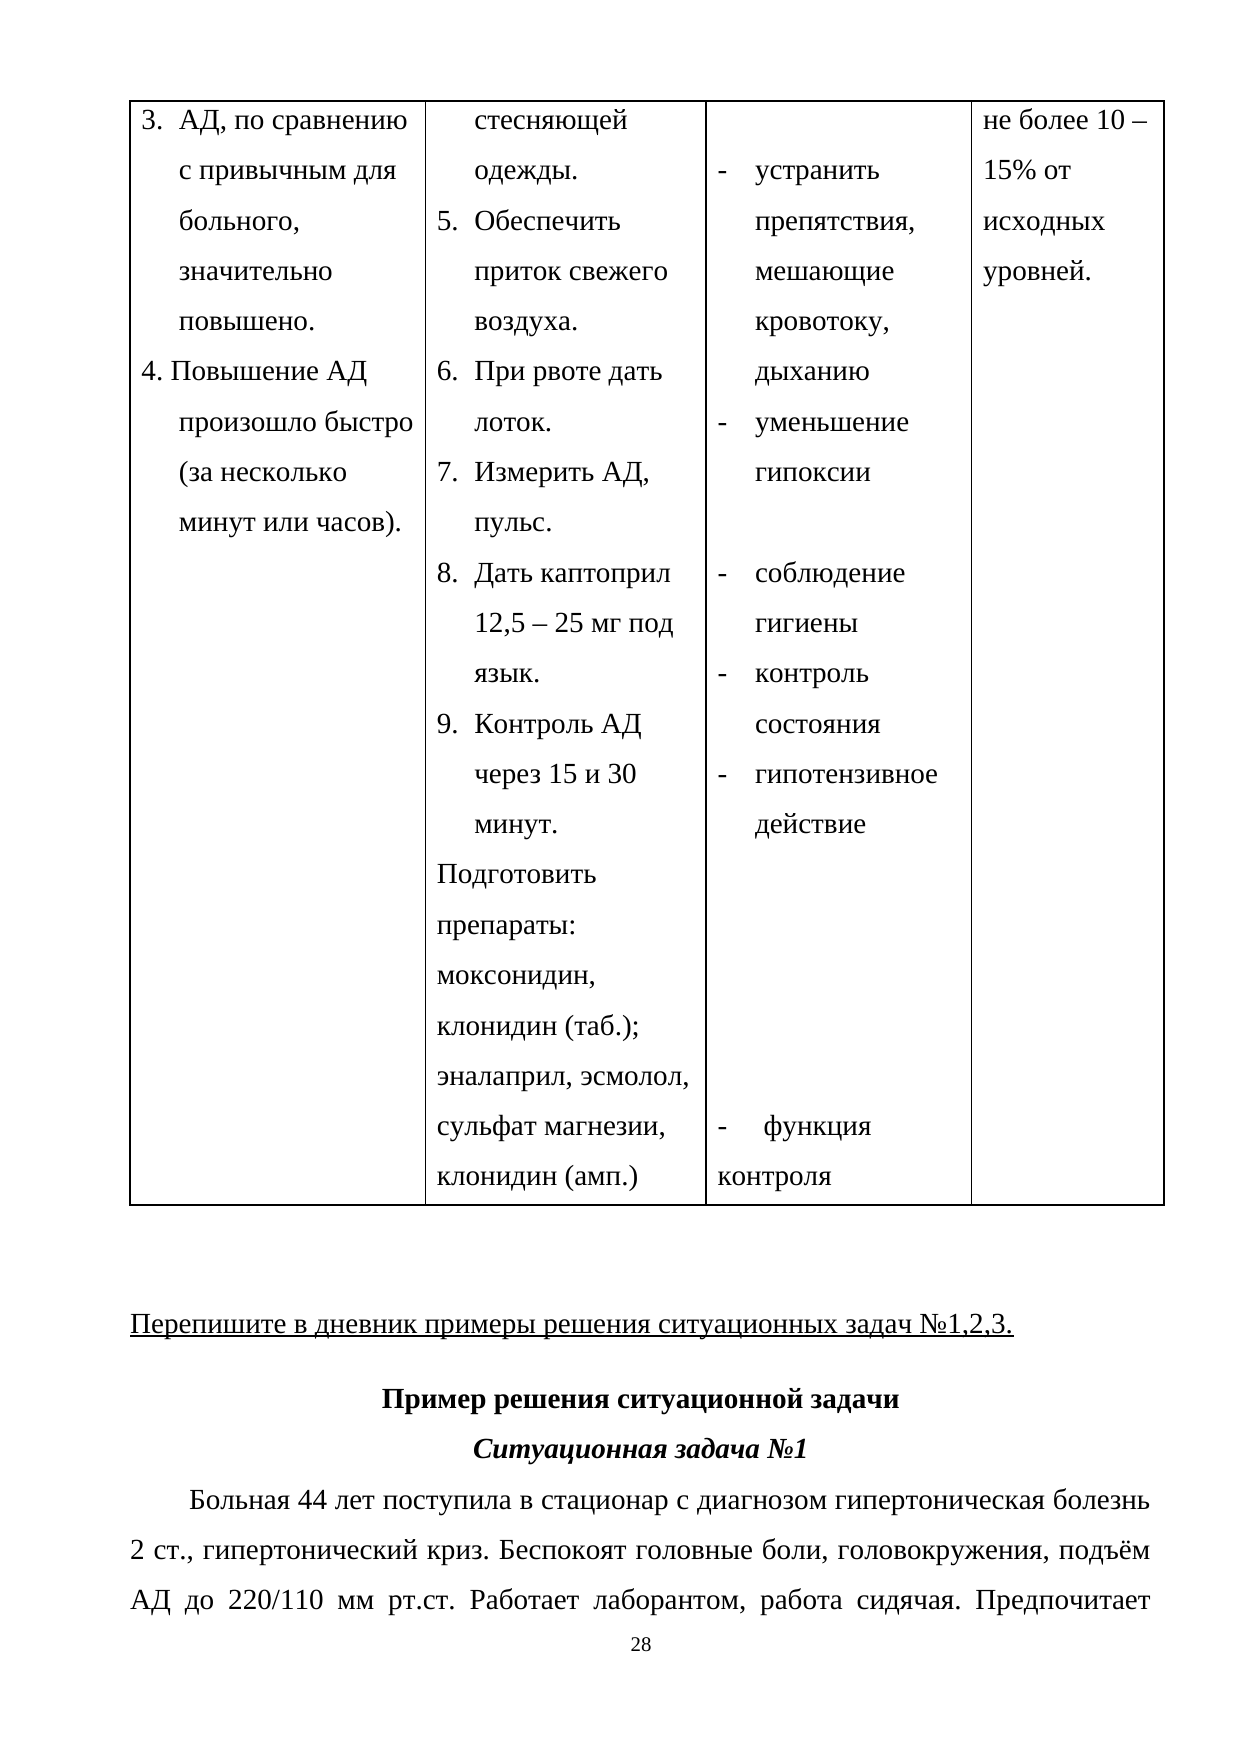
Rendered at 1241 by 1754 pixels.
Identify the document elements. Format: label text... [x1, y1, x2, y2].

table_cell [426, 102, 705, 1204]
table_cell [707, 102, 971, 1204]
text Пример решения ситуационной задачи [130, 1381, 1152, 1415]
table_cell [972, 102, 1163, 1204]
text Ситуационная задача №1 [130, 1432, 1152, 1465]
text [130, 1482, 1152, 1616]
text Перепишите в дневник примеры решения ситуационных задач №1,2,3. [130, 1306, 1152, 1339]
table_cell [131, 102, 425, 1204]
